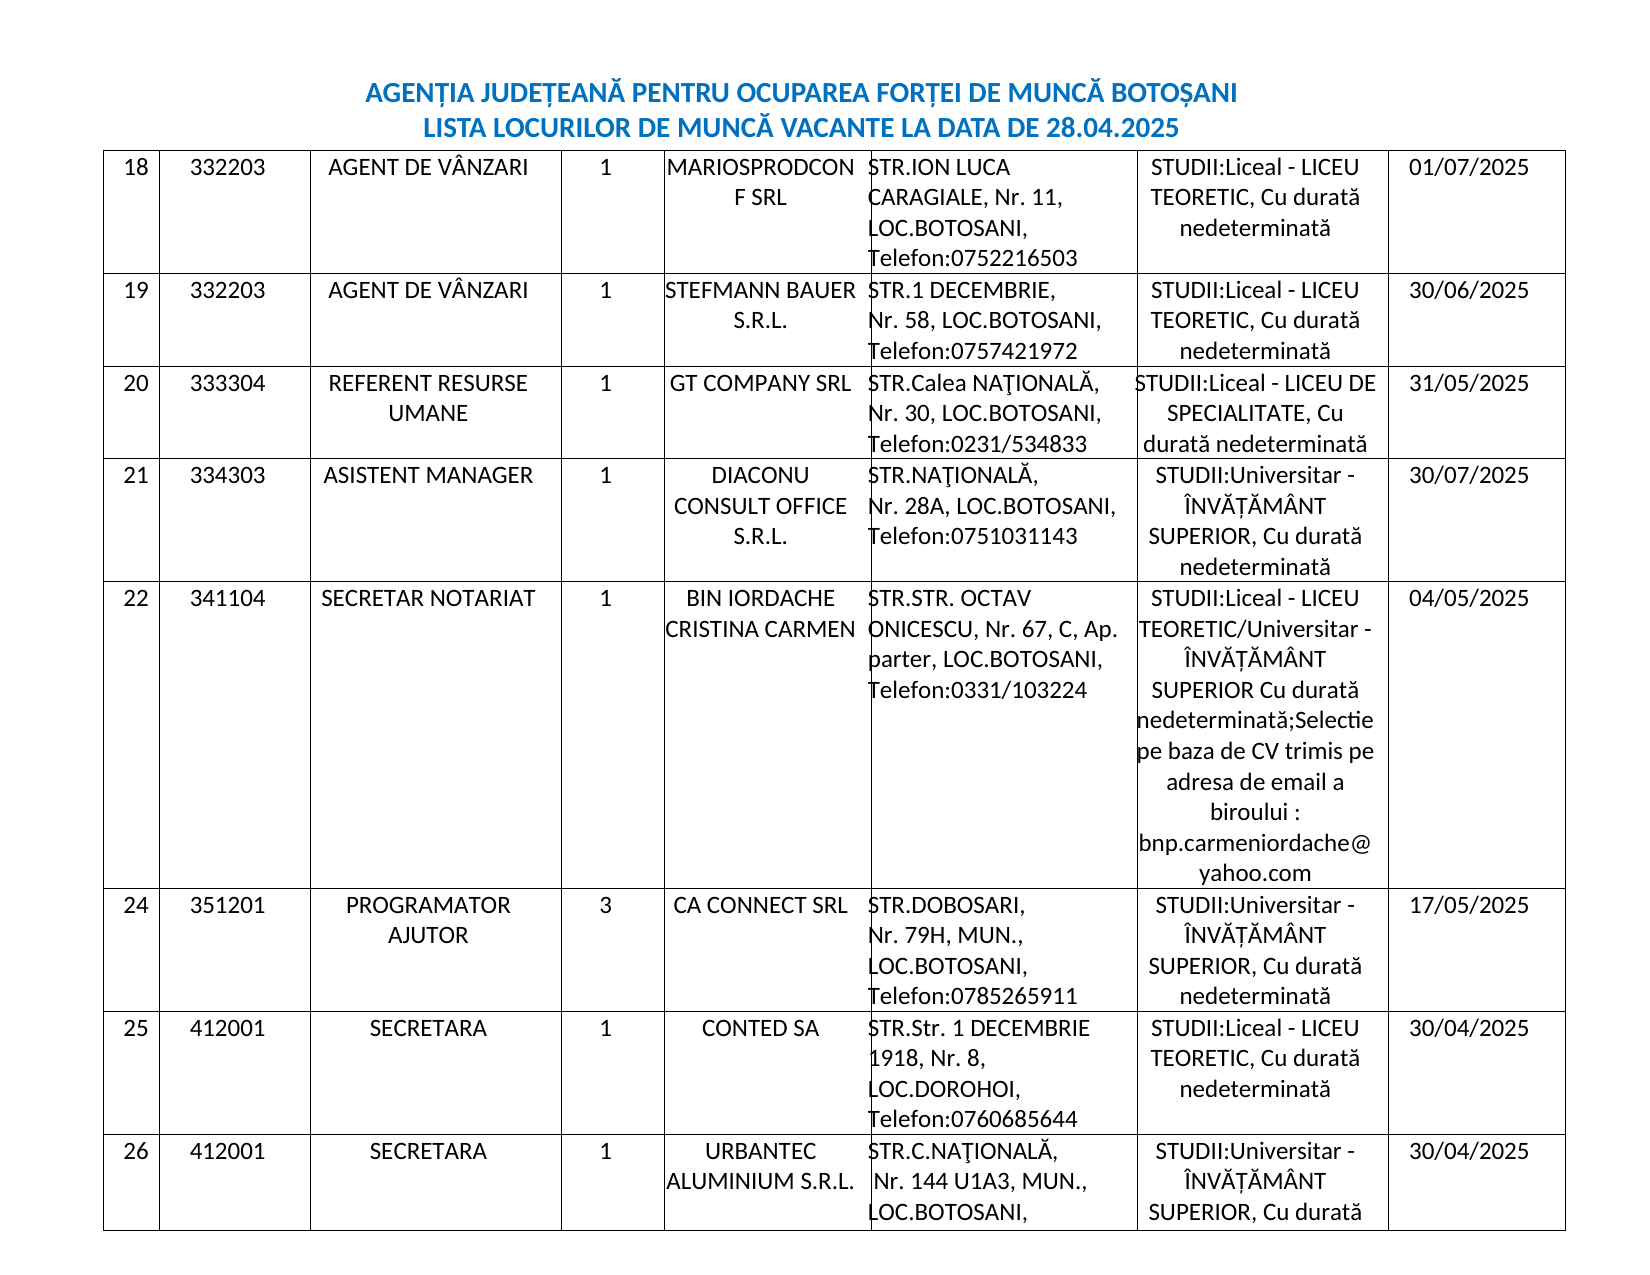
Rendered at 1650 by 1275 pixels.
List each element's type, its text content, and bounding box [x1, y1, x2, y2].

table_cell 01/07/2025 [1389, 151, 1565, 273]
table_cell GT COMPANY SRL [665, 367, 871, 458]
table_cell STR.ION LUCA CARAGIALE, Nr. 11, LOC.BOTOSANI, Telefon:0752216503 [872, 151, 1137, 273]
table_cell 412001 [160, 1135, 310, 1229]
table_cell PROGRAMATOR AJUTOR [311, 889, 561, 1011]
table_cell 333304 [160, 367, 310, 458]
table_cell 3 [562, 889, 664, 1011]
table_cell 18 [104, 151, 159, 273]
table_cell 25 [104, 1012, 159, 1134]
table_cell STR.DOBOSARI, Nr. 79H, MUN., LOC.BOTOSANI, Telefon:0785265911 [872, 889, 1137, 1011]
table_cell STR.1 DECEMBRIE, Nr. 58, LOC.BOTOSANI, Telefon:0757421972 [872, 274, 1137, 366]
table_cell CA CONNECT SRL [665, 889, 871, 1011]
table_cell ASISTENT MANAGER [311, 459, 561, 581]
table_cell 17/05/2025 [1389, 889, 1565, 1011]
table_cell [665, 1135, 871, 1229]
table_cell STUDII:Liceal - LICEU TEORETIC/Universitar - ÎNVĂȚĂMÂNT SUPERIOR Cu durată nedeterminată;Selectie pe baza de CV trimis pe adresa de email a biroului : bnp.carmeniordache@yahoo.com [1138, 582, 1388, 888]
table_cell 22 [104, 582, 159, 888]
table_cell MARIOSPRODCONF SRL [665, 151, 871, 273]
table_cell 351201 [160, 889, 310, 1011]
table_cell 20 [104, 367, 159, 458]
table_cell STUDII:Universitar - ÎNVĂȚĂMÂNT SUPERIOR, Cu durată nedeterminată [1138, 459, 1388, 581]
table_cell CONTED SA [665, 1012, 871, 1134]
table_cell STEFMANN BAUER S.R.L. [665, 274, 871, 366]
table_cell 24 [104, 889, 159, 1011]
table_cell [1138, 1135, 1388, 1229]
table_cell 30/07/2025 [1389, 459, 1565, 581]
table_cell REFERENT RESURSE UMANE [311, 367, 561, 458]
table_cell AGENT DE VÂNZARI [311, 151, 561, 273]
table_cell STR.NAŢIONALĂ, Nr. 28A, LOC.BOTOSANI, Telefon:0751031143 [872, 459, 1137, 581]
table_cell 1 [562, 459, 664, 581]
table_cell STR.Calea NAŢIONALĂ, Nr. 30, LOC.BOTOSANI, Telefon:0231/534833 [872, 367, 1137, 458]
table_cell 1 [562, 151, 664, 273]
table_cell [872, 1135, 1137, 1229]
table_cell 31/05/2025 [1389, 367, 1565, 458]
table_cell 334303 [160, 459, 310, 581]
table_cell SECRETAR NOTARIAT [311, 582, 561, 888]
table_cell 332203 [160, 274, 310, 366]
table_cell 1 [562, 1135, 664, 1229]
table_cell STUDII:Liceal - LICEU TEORETIC, Cu durată nedeterminată [1138, 1012, 1388, 1134]
table_cell DIACONU CONSULT OFFICE S.R.L. [665, 459, 871, 581]
table_cell STR.Str. 1 DECEMBRIE 1918, Nr. 8, LOC.DOROHOI, Telefon:0760685644 [872, 1012, 1137, 1134]
table_cell 1 [562, 1012, 664, 1134]
table_cell STR.STR. OCTAV ONICESCU, Nr. 67, C, Ap. parter, LOC.BOTOSANI, Telefon:0331/103224 [872, 582, 1137, 888]
table_cell 332203 [160, 151, 310, 273]
table_cell 30/06/2025 [1389, 274, 1565, 366]
table_cell 30/04/2025 [1389, 1012, 1565, 1134]
table_cell STUDII:Liceal - LICEU TEORETIC, Cu durată nedeterminată [1138, 274, 1388, 366]
table_cell 1 [562, 582, 664, 888]
table_cell 19 [104, 274, 159, 366]
table_cell STUDII:Liceal - LICEU TEORETIC, Cu durată nedeterminată [1138, 151, 1388, 273]
table_cell AGENT DE VÂNZARI [311, 274, 561, 366]
table_cell 21 [104, 459, 159, 581]
table_cell 1 [562, 274, 664, 366]
table_cell 412001 [160, 1012, 310, 1134]
table_cell STUDII:Universitar - ÎNVĂȚĂMÂNT SUPERIOR, Cu durată nedeterminată [1138, 889, 1388, 1011]
table_cell SECRETARA [311, 1135, 561, 1229]
table_cell 1 [562, 367, 664, 458]
table_cell 30/04/2025 [1389, 1135, 1565, 1229]
table_cell SECRETARA [311, 1012, 561, 1134]
table_cell 26 [104, 1135, 159, 1229]
table_cell BIN IORDACHE CRISTINA CARMEN [665, 582, 871, 888]
table_cell STUDII:Liceal - LICEU DE SPECIALITATE, Cu durată nedeterminată [1138, 367, 1388, 458]
table_cell 341104 [160, 582, 310, 888]
table_cell 04/05/2025 [1389, 582, 1565, 888]
